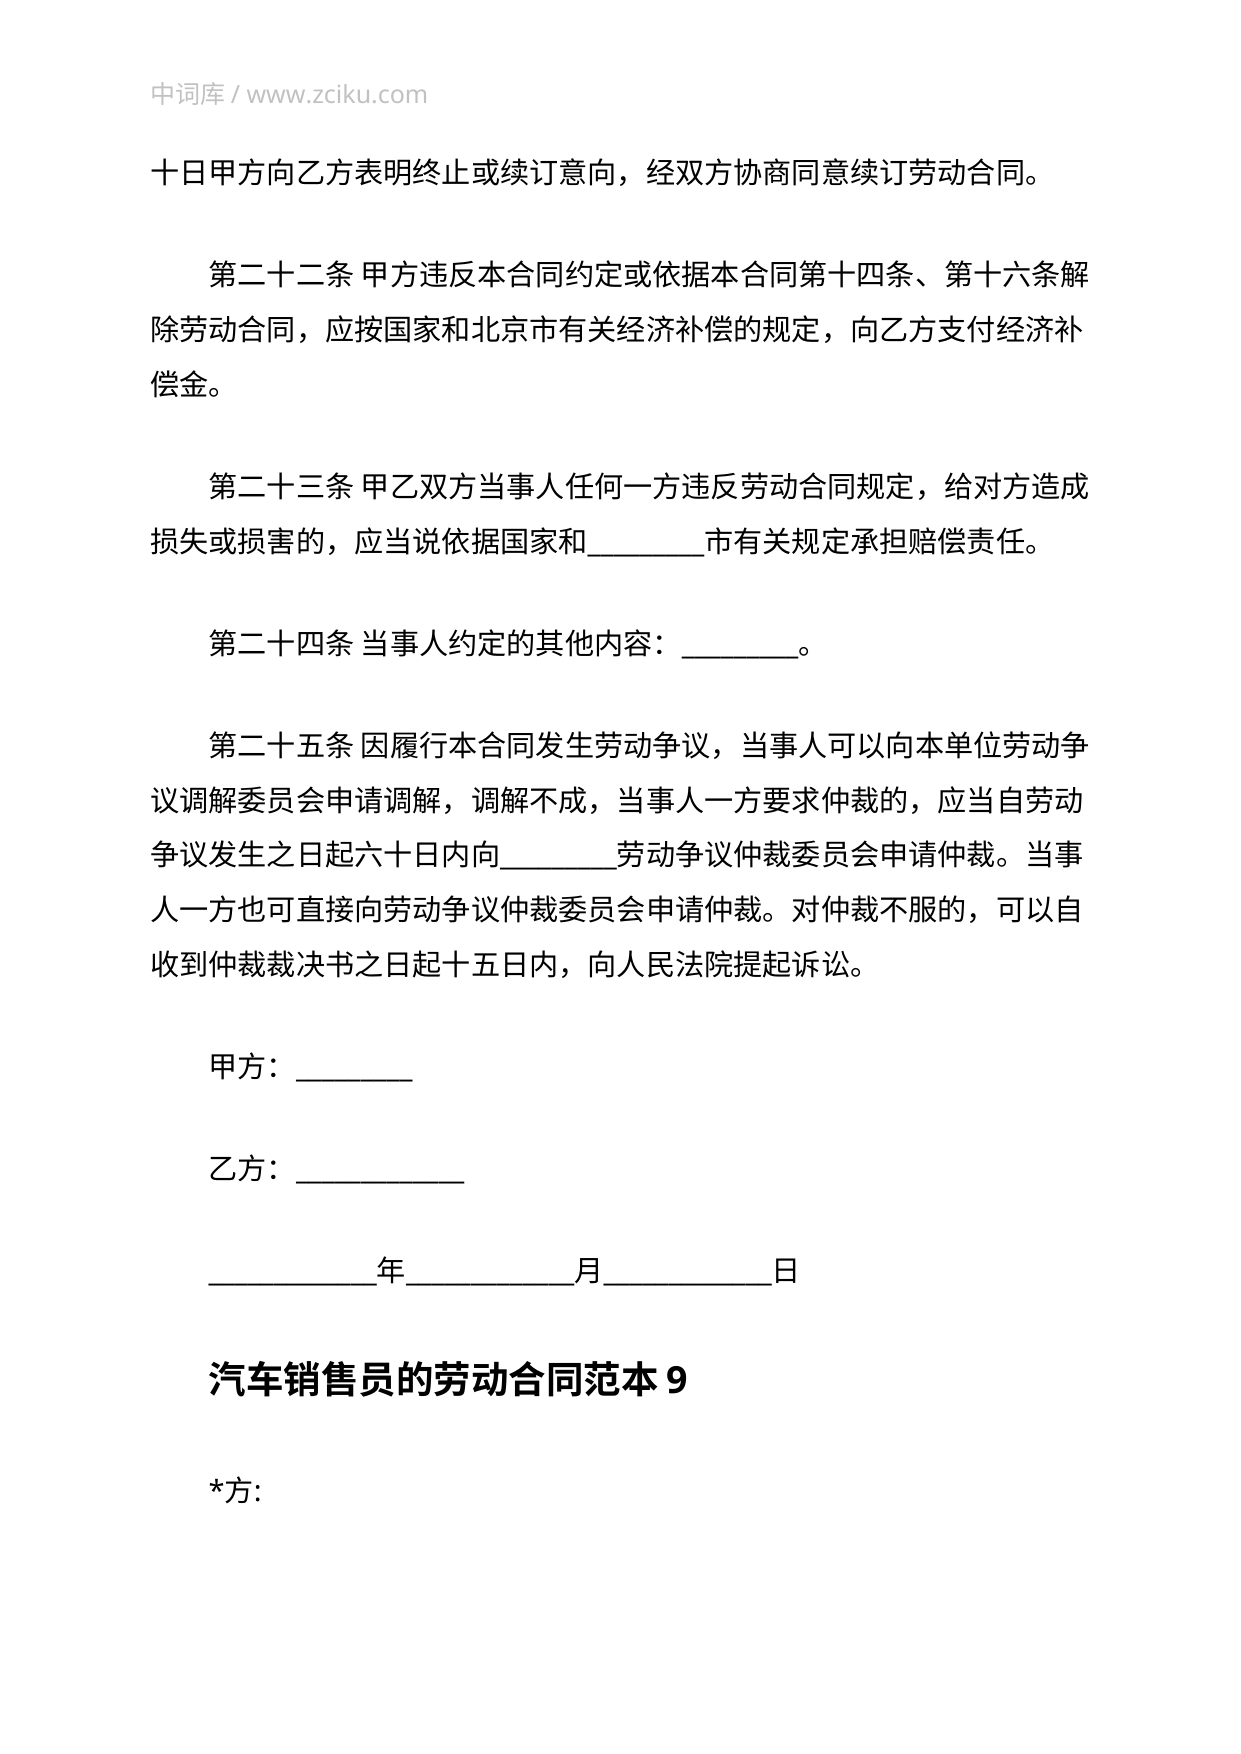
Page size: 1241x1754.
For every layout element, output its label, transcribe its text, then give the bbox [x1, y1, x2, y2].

text 汽车销售员的劳动合同范本9 [150, 1349, 1090, 1404]
text 甲方：_________ [150, 1044, 1090, 1086]
text 第二十三条 甲乙双方当事人任何一方违反劳动合同规定，给对方造成损失或损害的，应当说依据国家和_________市有关规定承担赔偿责任。 [150, 463, 1090, 561]
text 第二十四条 当事人约定的其他内容：_________。 [150, 620, 1090, 663]
text 乙方：_____________ [150, 1146, 1090, 1188]
text *方: [150, 1467, 1090, 1509]
text 第二十五条 因履行本合同发生劳动争议，当事人可以向本单位劳动争议调解委员会申请调解，调解不成，当事人一方要求仲裁的，应当自劳动争议发生之日起六十日内向_________劳动争议仲裁委员会申请仲裁。当事人一方也可直接向劳动争议仲裁委员会申请仲裁。对仲裁不服的，可以自收到仲裁裁决书之日起十五日内，向人民法院提起诉讼。 [150, 722, 1090, 984]
text 第二十二条 甲方违反本合同约定或依据本合同第十四条、第十六条解除劳动合同，应按国家和北京市有关经济补偿的规定，向乙方支付经济补偿金。 [150, 252, 1090, 404]
text _____________年_____________月_____________日 [150, 1248, 1090, 1290]
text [150, 150, 1090, 192]
